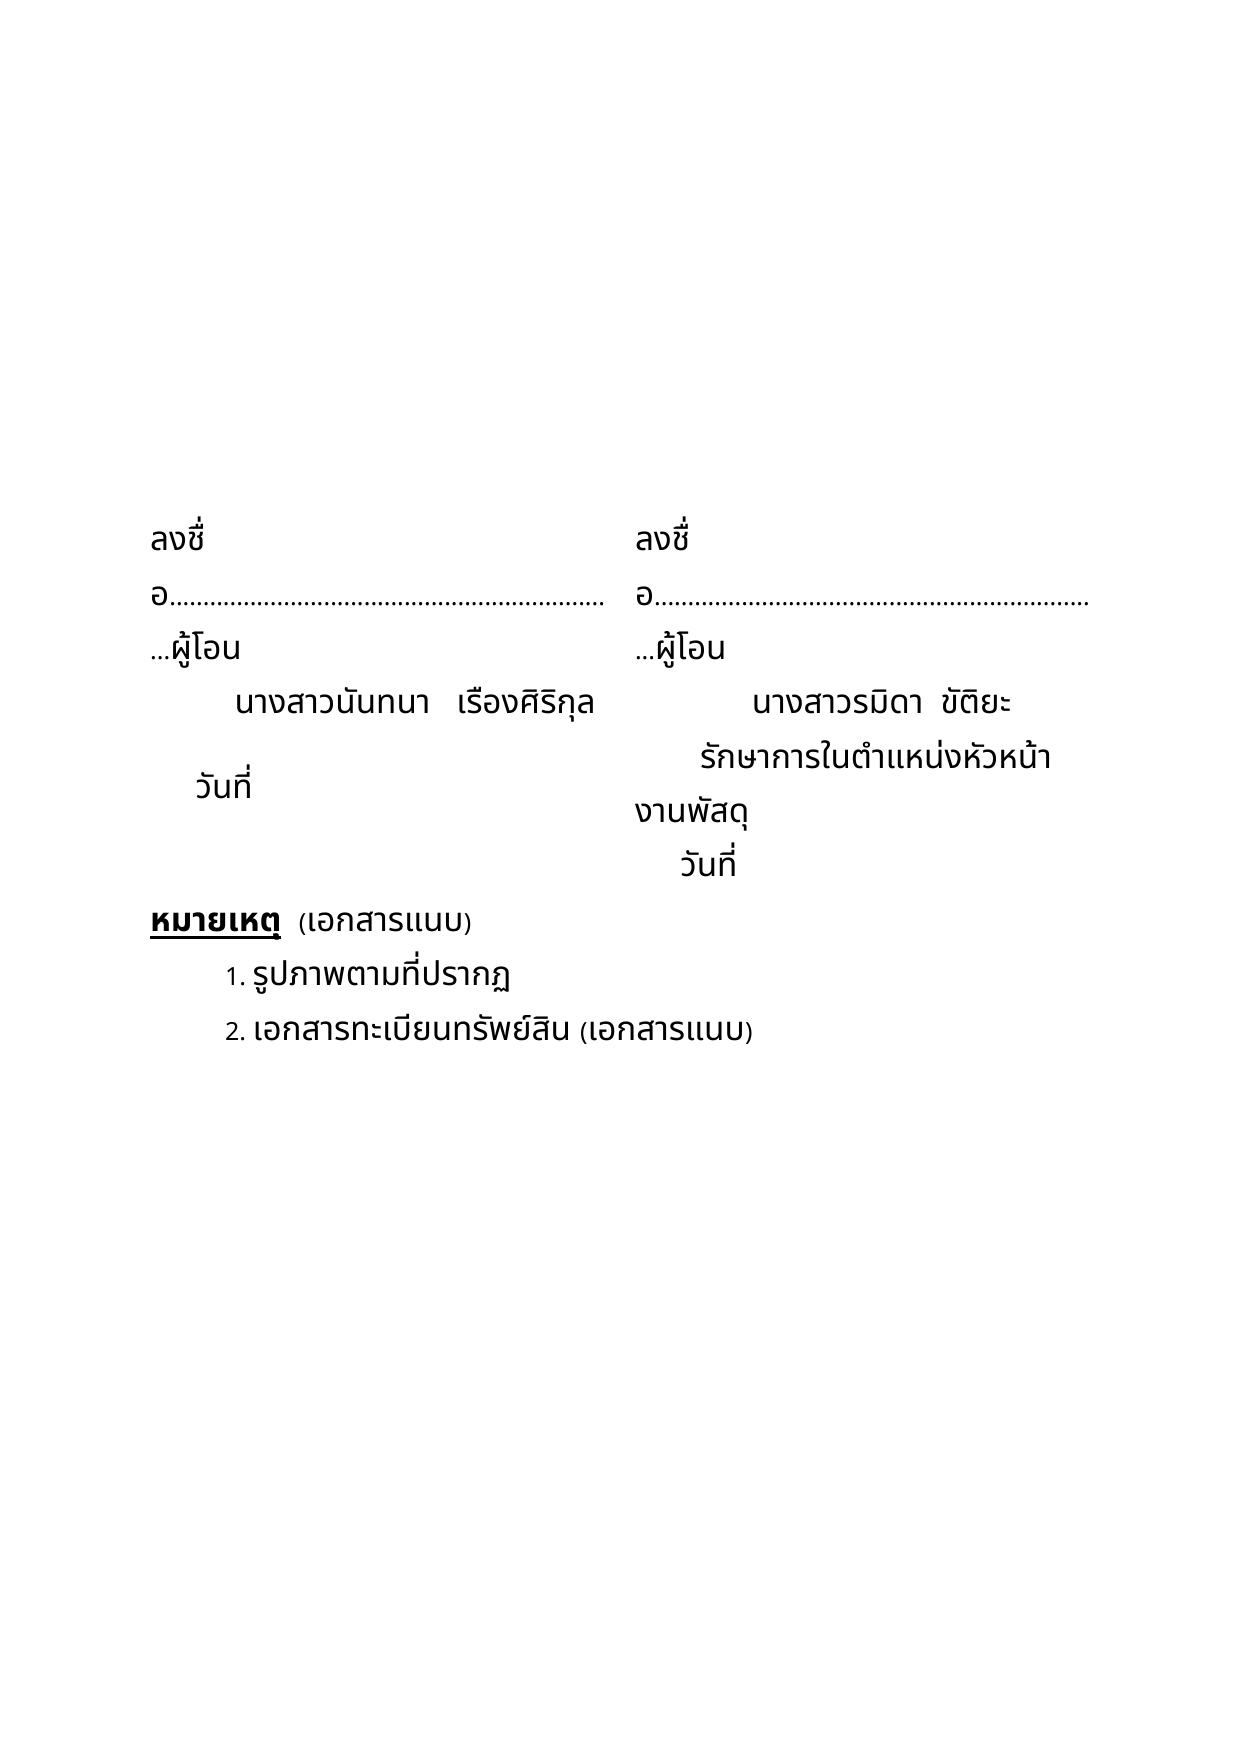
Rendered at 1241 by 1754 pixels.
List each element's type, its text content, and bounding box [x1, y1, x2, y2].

text ลงชื่อ....................................................................ผู้โอน [635, 515, 1090, 674]
text ลงชื่อ....................................................................ผู้โอน [150, 515, 605, 674]
text นางสาวนันทนา เรืองศิริกุล [150, 678, 605, 729]
text รักษาการในตำแหน่งหัวหน้างานพัสดุ [635, 733, 1090, 837]
text หมายเหตุ (เอกสารแนบ) [150, 896, 1090, 946]
text วันที่ [150, 763, 605, 814]
text วันที่ [635, 841, 1090, 892]
text 1. รูปภาพตามที่ปรากฏ [150, 950, 1090, 1001]
text 2. เอกสารทะเบียนทรัพย์สิน (เอกสารแนบ) [150, 1004, 1090, 1055]
text นางสาวรมิดา ขัติยะ [635, 678, 1090, 729]
